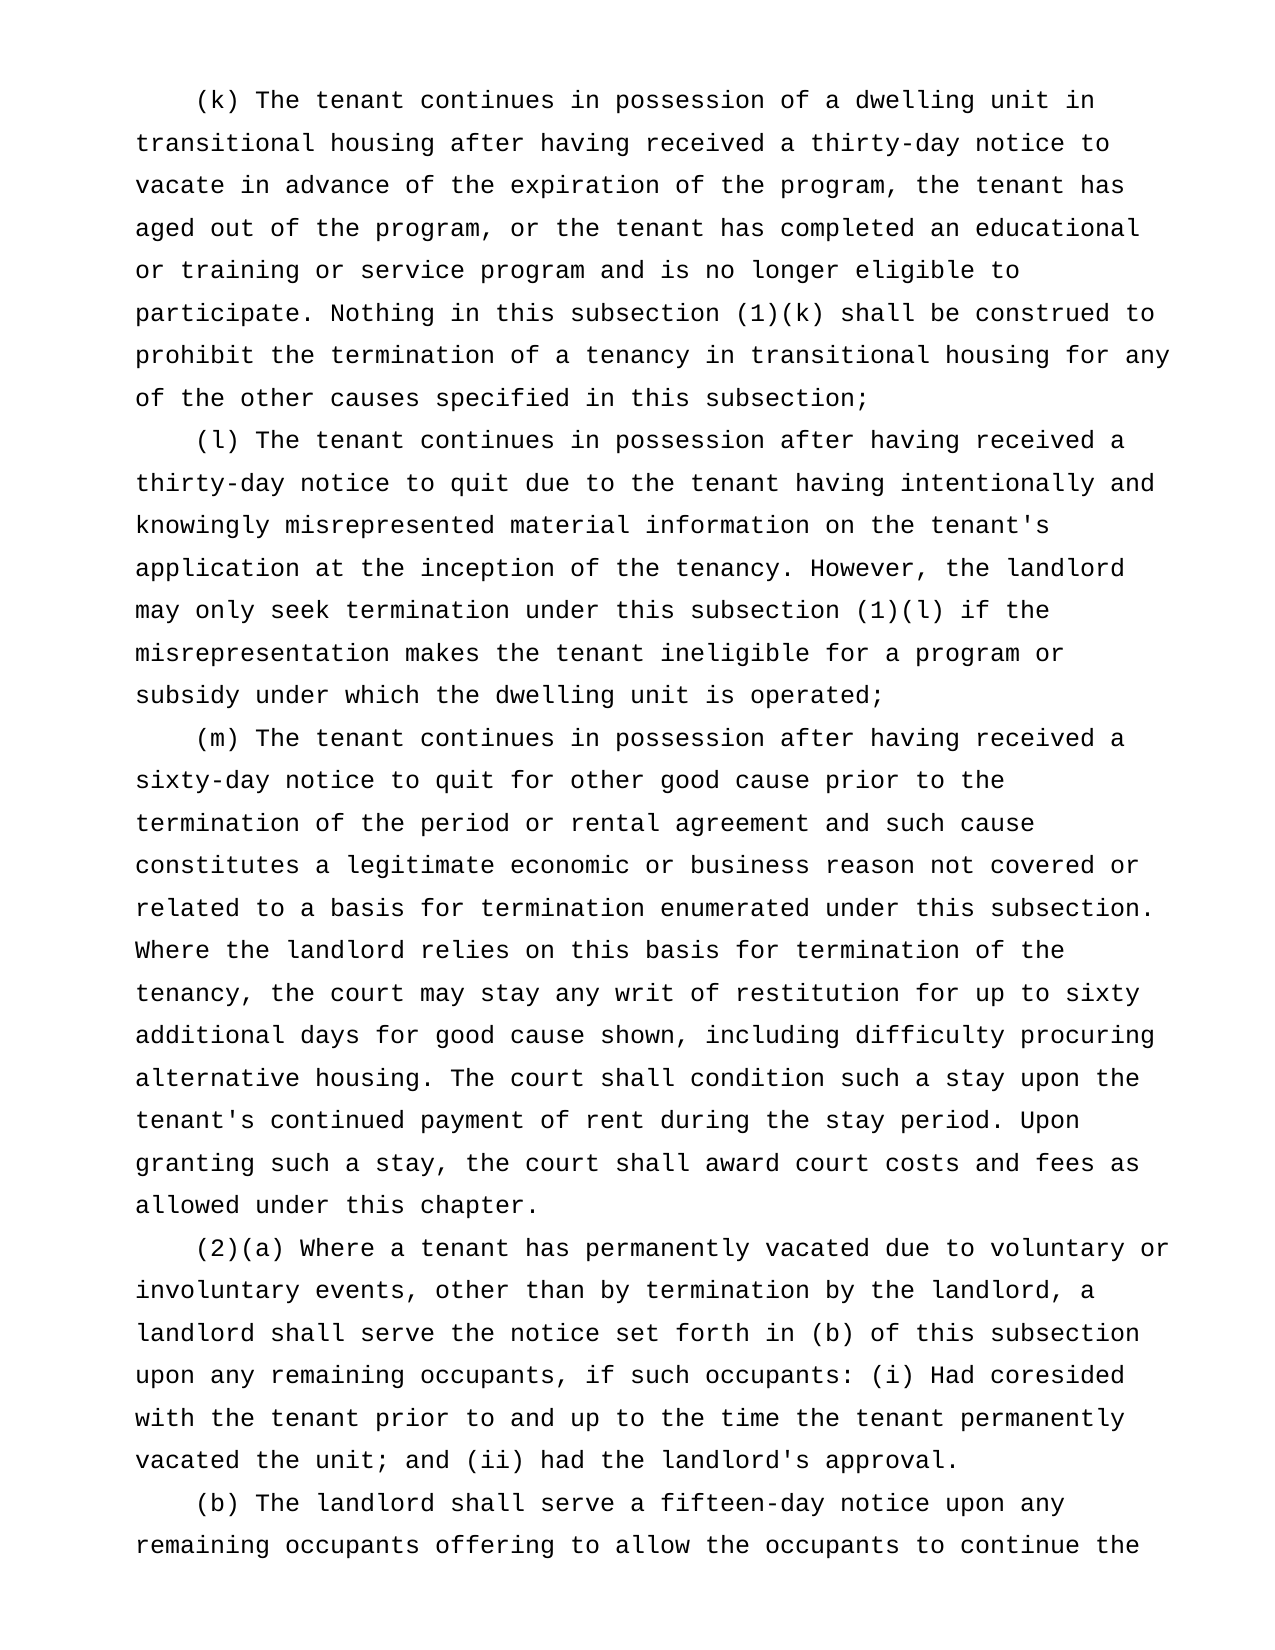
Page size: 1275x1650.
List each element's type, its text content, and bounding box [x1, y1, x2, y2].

text (l) The tenant continues in possession after having received a thirty-day notice to quit due to the tenant having intentionally and knowingly misrepresented material information on the tenant's application at the inception of the tenancy. However, the landlord may only seek termination under this subsection (1)(l) if the misrepresentation makes the tenant ineligible for a program or subsidy under which the dwelling unit is operated; [135, 415, 1170, 712]
text (2)(a) Where a tenant has permanently vacated due to voluntary or involuntary events, other than by termination by the landlord, a landlord shall serve the notice set forth in (b) of this subsection upon any remaining occupants, if such occupants: (i) Had coresided with the tenant prior to and up to the time the tenant permanently vacated the unit; and (ii) had the landlord's approval. [135, 1222, 1170, 1477]
text (k) The tenant continues in possession of a dwelling unit in transitional housing after having received a thirty-day notice to vacate in advance of the expiration of the program, the tenant has aged out of the program, or the tenant has completed an educational or training or service program and is no longer eligible to participate. Nothing in this subsection (1)(k) shall be construed to prohibit the termination of a tenancy in transitional housing for any of the other causes specified in this subsection; [135, 75, 1170, 415]
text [135, 1477, 1170, 1562]
text (m) The tenant continues in possession after having received a sixty-day notice to quit for other good cause prior to the termination of the period or rental agreement and such cause constitutes a legitimate economic or business reason not covered or related to a basis for termination enumerated under this subsection. Where the landlord relies on this basis for termination of the tenancy, the court may stay any writ of restitution for up to sixty additional days for good cause shown, including difficulty procuring alternative housing. The court shall condition such a stay upon the tenant's continued payment of rent during the stay period. Upon granting such a stay, the court shall award court costs and fees as allowed under this chapter. [135, 712, 1170, 1222]
